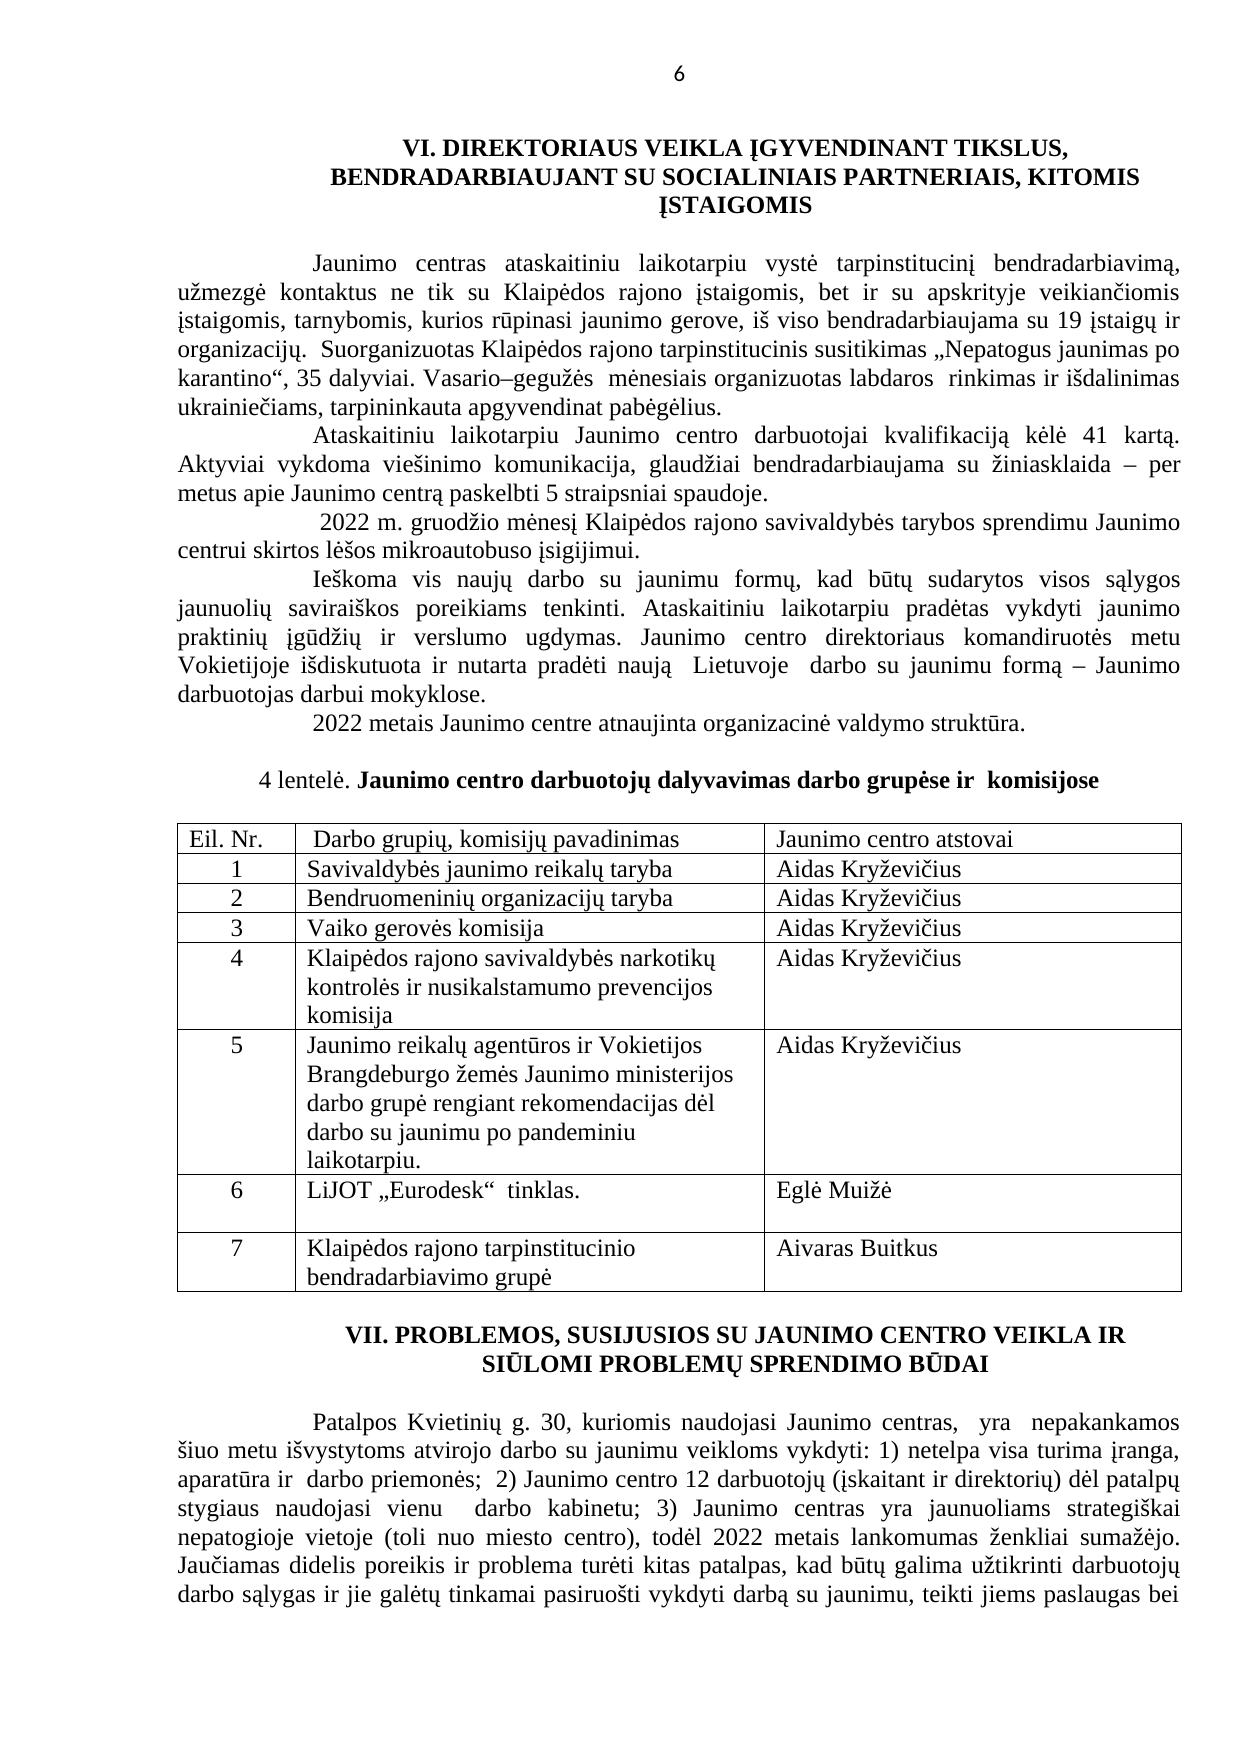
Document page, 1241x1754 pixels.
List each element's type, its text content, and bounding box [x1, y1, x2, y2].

text Ieškoma vis naujų darbo su jaunimu formų, kad būtų sudarytos visos sąlygos jaunuolių saviraiškos poreikiams tenkinti. Ataskaitiniu laikotarpiu pradėtas vykdyti jaunimo praktinių įgūdžių ir verslumo ugdymas. Jaunimo centro direktoriaus komandiruotės metu Vokietijoje išdiskutuota ir nutarta pradėti naują Lietuvoje darbo su jaunimu formą – Jaunimo darbuotojas darbui mokyklose. [177, 564, 1181, 708]
table_cell Aidas Kryževičius [765, 884, 1181, 912]
table_cell Aidas Kryževičius [765, 943, 1181, 1029]
table_cell 6 [178, 1175, 295, 1232]
table_cell Aidas Kryževičius [765, 854, 1181, 882]
text Jaunimo centras ataskaitiniu laikotarpiu vystė tarpinstitucinį bendradarbiavimą, užmezgė kontaktus ne tik su Klaipėdos rajono įstaigomis, bet ir su apskrityje veikiančiomis įstaigomis, tarnybomis, kurios rūpinasi jaunimo gerove, iš viso bendradarbiaujama su 19 įstaigų ir organizacijų. Suorganizuotas Klaipėdos rajono tarpinstitucinis susitikimas „Nepatogus jaunimas po karantino“, 35 dalyviai. Vasario‒gegužės mėnesiais organizuotas labdaros rinkimas ir išdalinimas ukrainiečiams, tarpininkauta apgyvendinat pabėgėlius. [177, 248, 1181, 420]
text VII. PROBLEMOS, SUSIJUSIOS SU JAUNIMO CENTRO VEIKLA IR SIŪLOMI PROBLEMŲ SPRENDIMO BŪDAI [290, 1320, 1181, 1378]
table_cell 1 [178, 854, 295, 882]
text 4 lentelė. Jaunimo centro darbuotojų dalyvavimas darbo grupėse ir komisijose [177, 765, 1181, 794]
table_cell Savivaldybės jaunimo reikalų taryba [296, 854, 764, 882]
table_cell 4 [178, 943, 295, 1029]
table_cell Aivaras Buitkus [765, 1233, 1181, 1291]
table_cell Aidas Kryževičius [765, 913, 1181, 942]
text VI. DIREKTORIAUS VEIKLA ĮGYVENDINANT TIKSLUS, BENDRADARBIAUJANT SU SOCIALINIAIS PARTNERIAIS, KITOMIS ĮSTAIGOMIS [290, 133, 1181, 219]
table_header Eil. Nr. [178, 824, 295, 853]
table_cell Bendruomeninių organizacijų taryba [296, 884, 764, 912]
table_cell Klaipėdos rajono tarpinstitucinio bendradarbiavimo grupė [296, 1233, 764, 1291]
table_cell 5 [178, 1030, 295, 1174]
table_header Darbo grupių, komisijų pavadinimas [296, 824, 764, 853]
table_cell 2 [178, 884, 295, 912]
table_cell Vaiko gerovės komisija [296, 913, 764, 942]
table_cell 7 [178, 1233, 295, 1291]
table_cell Aidas Kryževičius [765, 1030, 1181, 1174]
text 2022 m. gruodžio mėnesį Klaipėdos rajono savivaldybės tarybos sprendimu Jaunimo centrui skirtos lėšos mikroautobuso įsigijimui. [177, 507, 1181, 564]
table_cell Eglė Muižė [765, 1175, 1181, 1232]
table_cell Klaipėdos rajono savivaldybės narkotikų kontrolės ir nusikalstamumo prevencijos komisija [296, 943, 764, 1029]
table_cell Jaunimo reikalų agentūros ir Vokietijos Brangdeburgo žemės Jaunimo ministerijos darbo grupė rengiant rekomendacijas dėl darbo su jaunimu po pandeminiu laikotarpiu. [296, 1030, 764, 1174]
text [177, 1407, 1181, 1608]
table_cell 3 [178, 913, 295, 942]
table_header Jaunimo centro atstovai [765, 824, 1181, 853]
text Ataskaitiniu laikotarpiu Jaunimo centro darbuotojai kvalifikaciją kėlė 41 kartą. Aktyviai vykdoma viešinimo komunikacija, glaudžiai bendradarbiaujama su žiniasklaida – per metus apie Jaunimo centrą paskelbti 5 straipsniai spaudoje. [177, 420, 1181, 507]
text 2022 metais Jaunimo centre atnaujinta organizacinė valdymo struktūra. [177, 708, 1181, 737]
table_cell LiJOT „Eurodesk“ tinklas. [296, 1175, 764, 1232]
